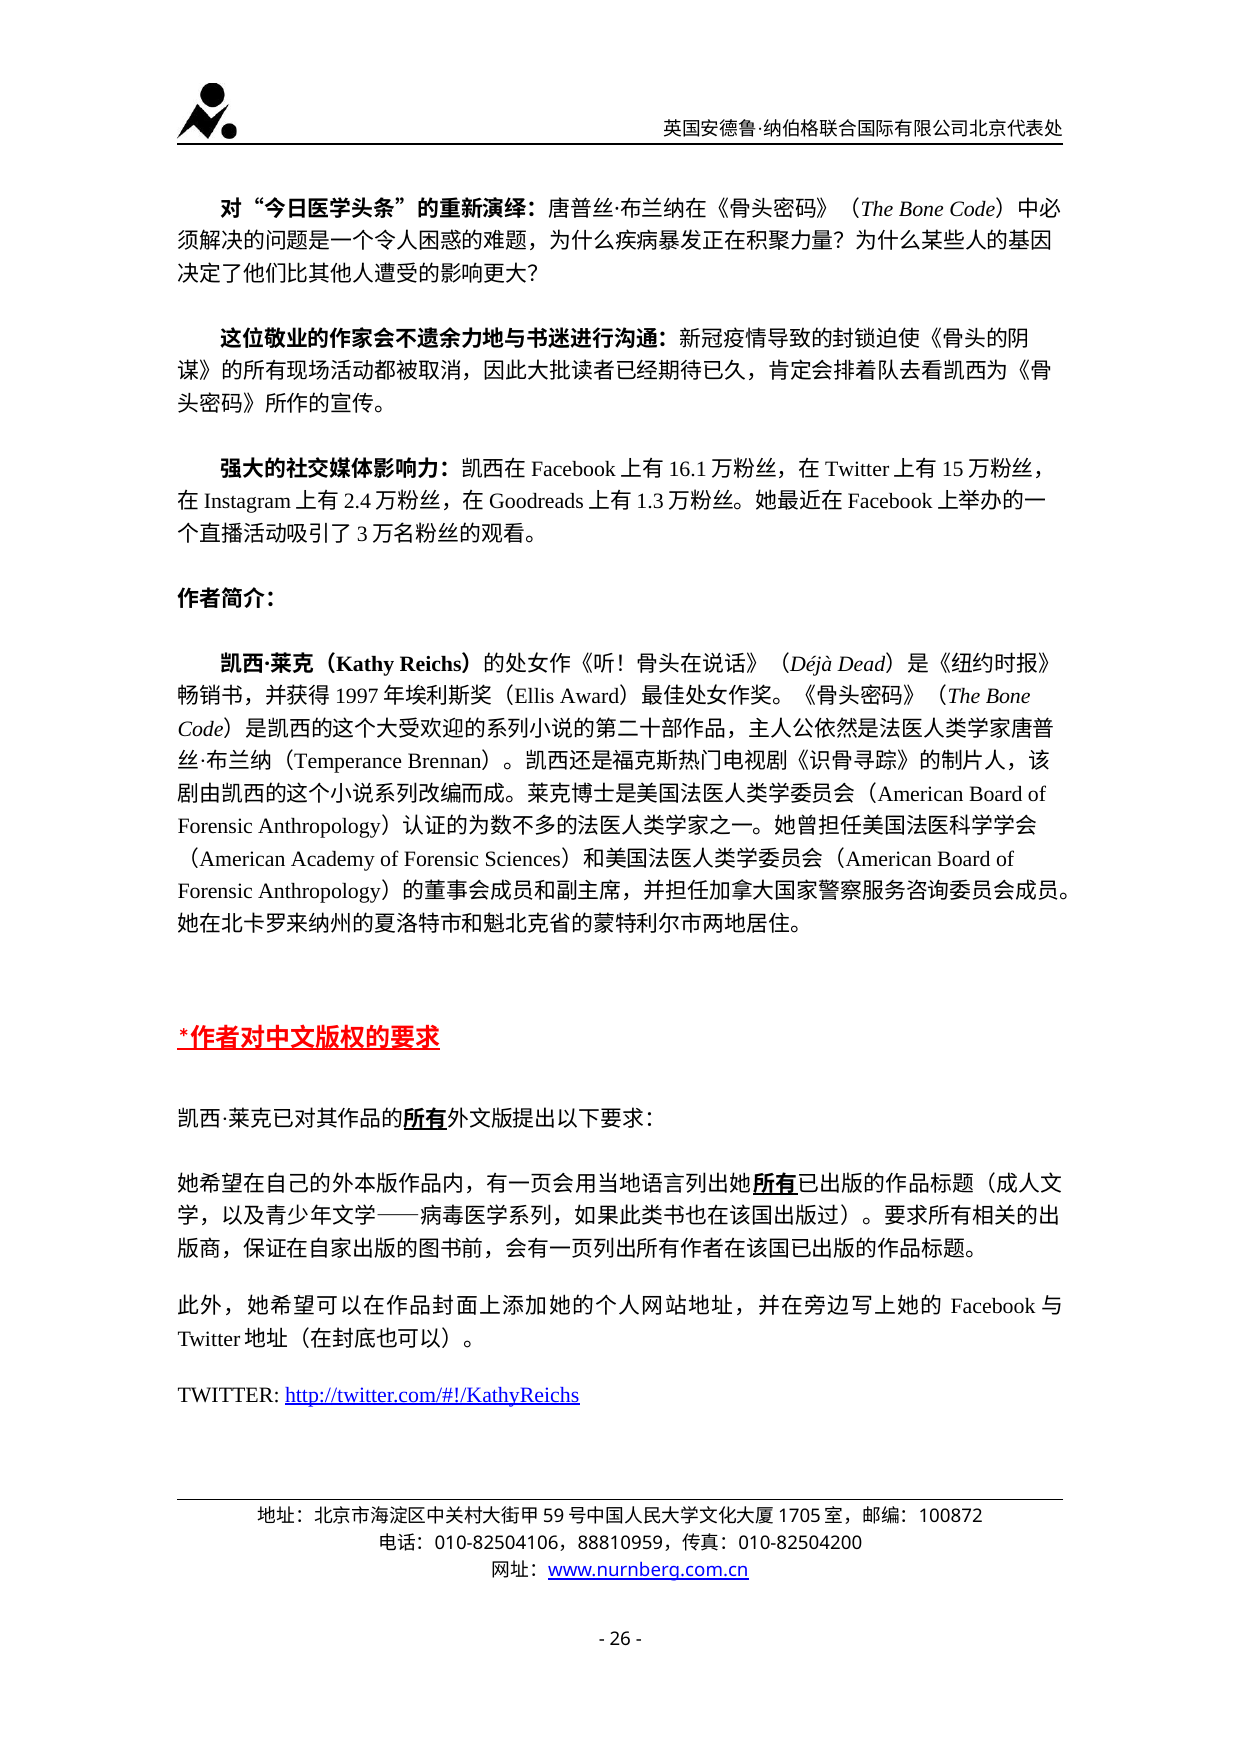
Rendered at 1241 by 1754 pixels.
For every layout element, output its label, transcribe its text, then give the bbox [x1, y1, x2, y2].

text 这位敬业的作家会不遗余力地与书迷进行沟通：新冠疫情导致的封锁迫使《骨头的阴谋》的所有现场活动都被取消，因此大批读者已经期待已久，肯定会排着队去看凯西为《骨头密码》所作的宣传。 [177, 320, 1063, 418]
text 此外，她希望可以在作品封面上添加她的个人网站地址，并在旁边写上她的Facebook与Twitter地址（在封底也可以）。 [177, 1288, 1063, 1353]
text 凯西·莱克已对其作品的所有外文版提出以下要求： [177, 1100, 1063, 1133]
picture [176, 83, 237, 139]
text 强大的社交媒体影响力：凯西在Facebook上有16.1万粉丝，在Twitter上有15万粉丝，在Instagram上有2.4万粉丝，在Goodreads上有1.3万粉丝。她最近在Facebook上举办的一个直播活动吸引了3万名粉丝的观看。 [177, 450, 1063, 548]
text 她希望在自己的外本版作品内，有一页会用当地语言列出她所有已出版的作品标题（成人文学，以及青少年文学——病毒医学系列，如果此类书也在该国出版过）。要求所有相关的出版商，保证在自家出版的图书前，会有一页列出所有作者在该国已出版的作品标题。 [177, 1165, 1063, 1263]
text TWITTER: http://twitter.com/#!/KathyReichs [177, 1378, 1063, 1410]
text 对“今日医学头条”的重新演绎：唐普丝·布兰纳在《骨头密码》（The Bone Code）中必须解决的问题是一个令人困惑的难题，为什么疾病暴发正在积聚力量？为什么某些人的基因决定了他们比其他人遭受的影响更大？ [177, 190, 1063, 288]
text *作者对中文版权的要求 [177, 1003, 1063, 1068]
text 作者简介： [177, 580, 1063, 613]
text 凯西·莱克（Kathy Reichs）的处女作《听！骨头在说话》（Déjà Dead）是《纽约时报》畅销书，并获得1997年埃利斯奖（Ellis Award）最佳处女作奖。《骨头密码》（The Bone Code）是凯西的这个大受欢迎的系列小说的第二十部作品，主人公依然是法医人类学家唐普丝·布兰纳（Temperance Brennan）。凯西还是福克斯热门电视剧《识骨寻踪》的制片人，该剧由凯西的这个小说系列改编而成。莱克博士是美国法医人类学委员会（American Board of Forensic Anthropology）认证的为数不多的法医人类学家之一。她曾担任美国法医科学学会（American Academy of Forensic Sciences）和美国法医人类学委员会（American Board of Forensic Anthropology）的董事会成员和副主席，并担任加拿大国家警察服务咨询委员会成员。她在北卡罗来纳州的夏洛特市和魁北克省的蒙特利尔市两地居住。 [177, 645, 1063, 938]
